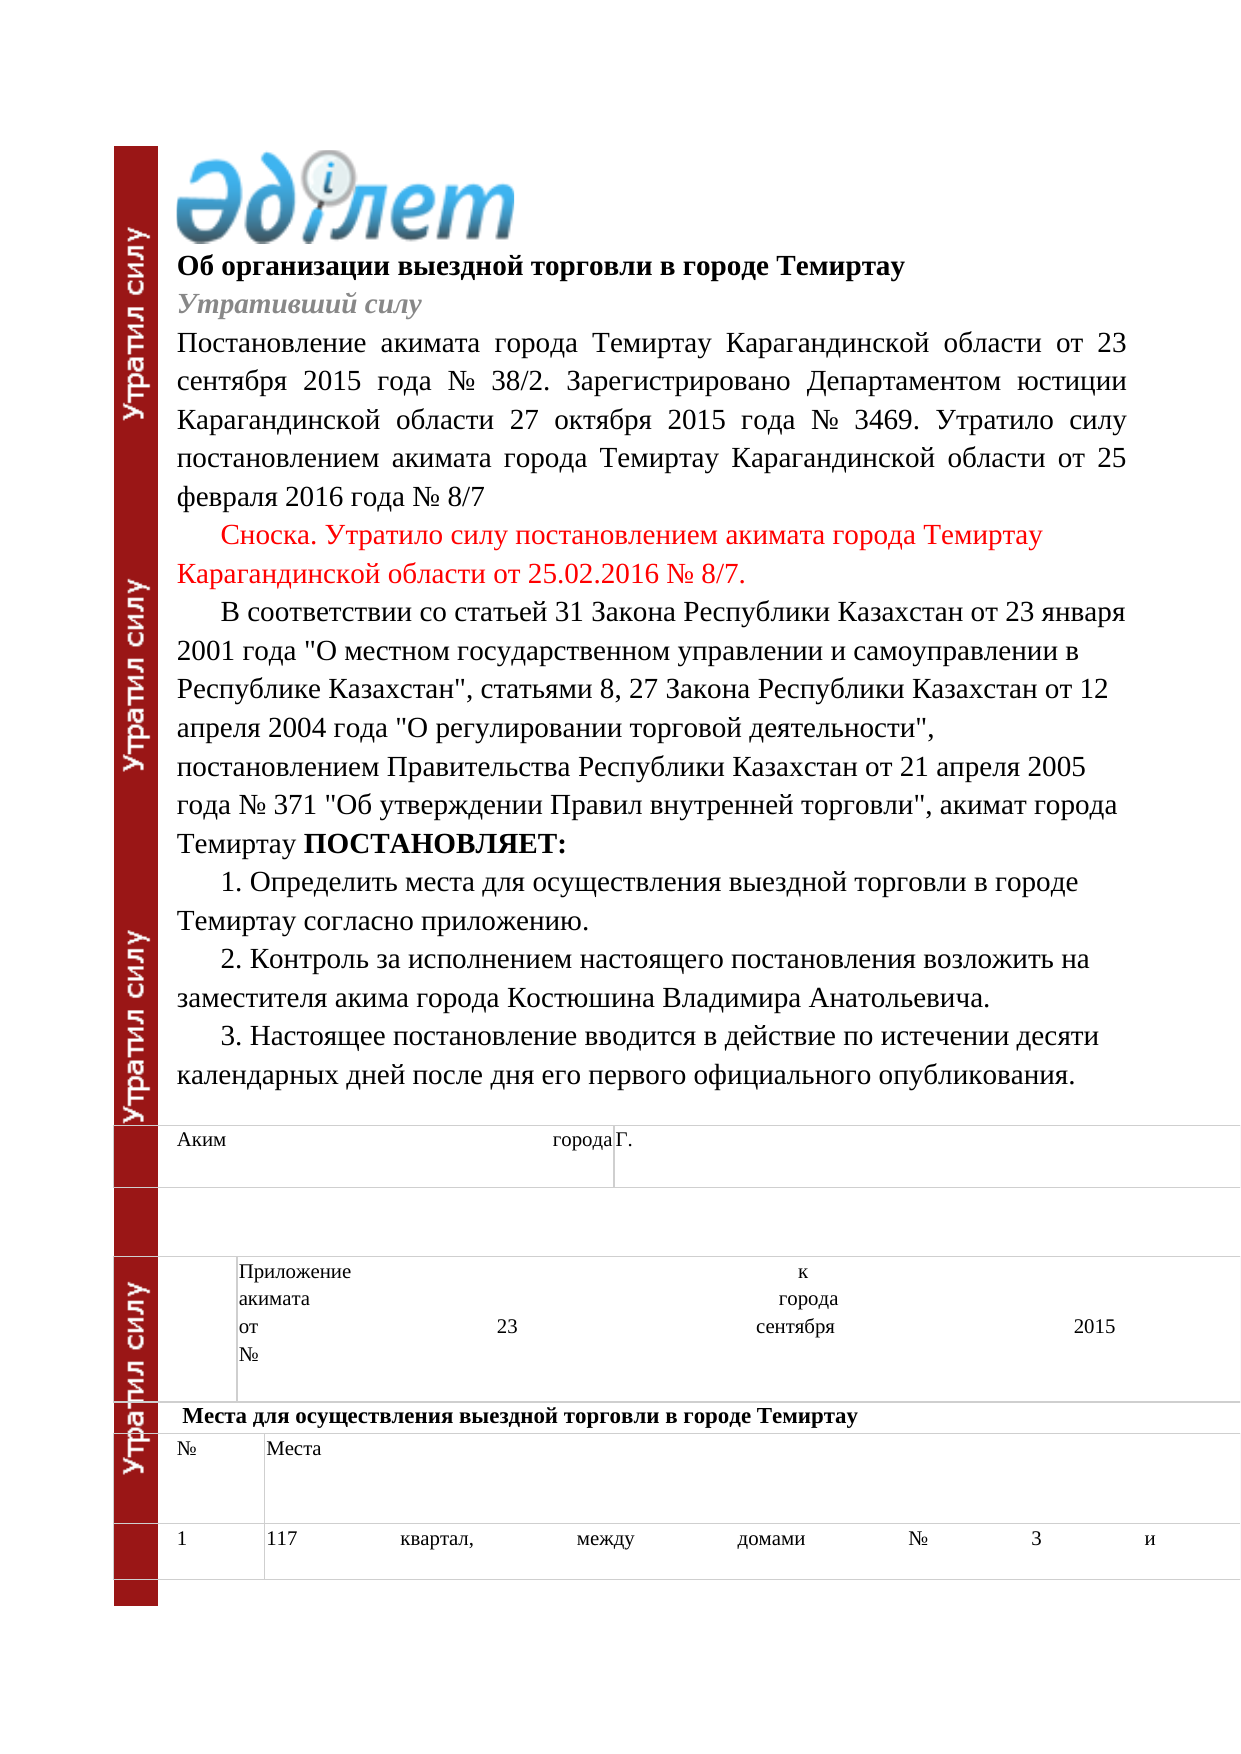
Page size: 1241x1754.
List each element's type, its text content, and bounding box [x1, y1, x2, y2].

picture [114, 1188, 158, 1256]
table_cell 1 [114, 1524, 264, 1579]
picture [114, 320, 158, 325]
picture [114, 1580, 158, 1606]
table_header № [114, 1434, 264, 1523]
picture [114, 281, 158, 286]
table_header Г. Ашимов [615, 1126, 1240, 1187]
table_header Места торговли [265, 1434, 1240, 1523]
table_header Аким города [114, 1126, 613, 1187]
text Утративший силу [112, 286, 1128, 320]
picture [114, 1121, 158, 1125]
text Постановление акимата города Темиртау Карагандинской области от 23 сентября 2015 года № 38/2. Зарегистрировано Департаментом юстиции Карагандинской области 27 октября 2015 года № 3469. Утратило силу постановлением акимата города Темиртау Карагандинской области от 25 февраля 2016 года № 8/7 [112, 325, 1128, 512]
text Места для осуществления выездной торговли в городе Темиртау [112, 1402, 1128, 1429]
table_header [114, 1257, 236, 1401]
text Об организации выездной торговли в городе Темиртау [112, 248, 1128, 281]
table_header Приложение к постановлению акимата города Темиртау от 23 сентября 2015 года № 38/2 [238, 1257, 1240, 1401]
table_cell 117 квартал, между домами № 3 и № 4 [265, 1524, 1240, 1579]
picture [114, 512, 158, 517]
picture [114, 146, 158, 248]
picture [114, 1429, 158, 1433]
text Сноска. Утратило силу постановлением акимата города Темиртау Карагандинской области от 25.02.2016 № 8/7. В соответствии со статьей 31 Закона Республики Казахстан от 23 января 2001 года "О местном государственном управлении и самоуправлении в Республике Казахстан", статьями 8, 27 Закона Республики Казахстан от 12 апреля 2004 года "О регулировании торговой деятельности", постановлением Правительства Республики Казахстан от 21 апреля 2005 года № 371 "Об утверждении Правил внутренней торговли", акимат города Темиртау ПОСТАНОВЛЯЕТ: 1. Определить места для осуществления выездной торговли в городе Темиртау согласно приложению. 2. Контроль за исполнением настоящего постановления возложить на заместителя акима города Костюшина Владимира Анатольевича. 3. Настоящее постановление вводится в действие по истечении десяти календарных дней после дня его первого официального опубликования. [112, 517, 1128, 1121]
picture [176, 150, 515, 244]
